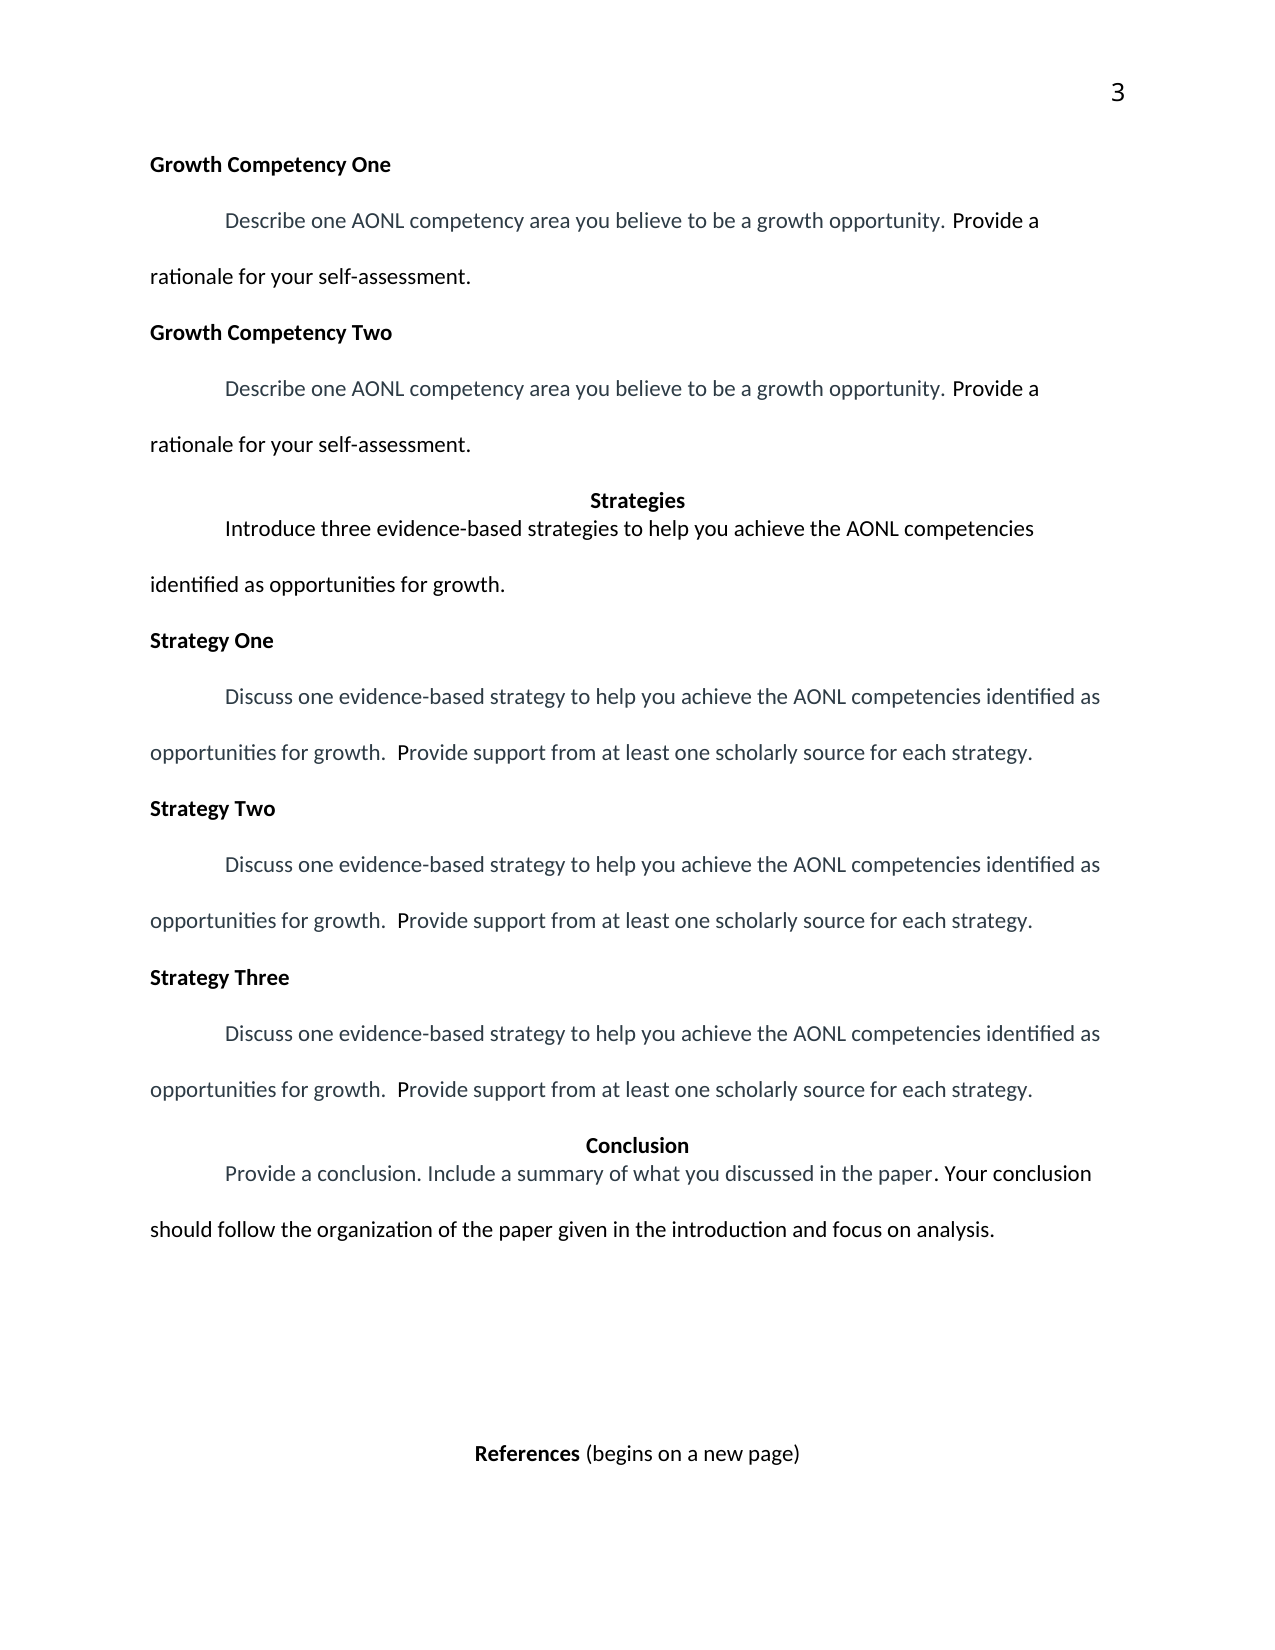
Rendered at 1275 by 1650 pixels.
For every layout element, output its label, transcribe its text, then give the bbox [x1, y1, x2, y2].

text Strategies [150, 486, 1125, 514]
text Strategy One [150, 626, 1125, 654]
text Introduce three evidence-based strategies to help you achieve the AONL competencies identified as opportunities for growth. [150, 514, 1125, 598]
text Describe one AONL competency area you believe to be a growth opportunity. Provide a rationale for your self-assessment. [150, 206, 1125, 290]
text Growth Competency One [150, 150, 1125, 178]
text Describe one AONL competency area you believe to be a growth opportunity. Provide a rationale for your self-assessment. [150, 374, 1125, 458]
text Strategy Three [150, 963, 1125, 991]
text Discuss one evidence-based strategy to help you achieve the AONL competencies identified as opportunities for growth. Provide support from at least one scholarly source for each strategy. [150, 682, 1125, 766]
text Provide a conclusion. Include a summary of what you discussed in the paper. Your conclusion should follow the organization of the paper given in the introduction and focus on analysis. [150, 1159, 1125, 1243]
text Discuss one evidence-based strategy to help you achieve the AONL competencies identified as opportunities for growth. Provide support from at least one scholarly source for each strategy. [150, 851, 1125, 934]
text Growth Competency Two [150, 318, 1125, 346]
text Discuss one evidence-based strategy to help you achieve the AONL competencies identified as opportunities for growth. Provide support from at least one scholarly source for each strategy. [150, 1019, 1125, 1103]
text Strategy Two [150, 794, 1125, 822]
text Conclusion [150, 1131, 1125, 1159]
text References (begins on a new page) [150, 1439, 1125, 1467]
